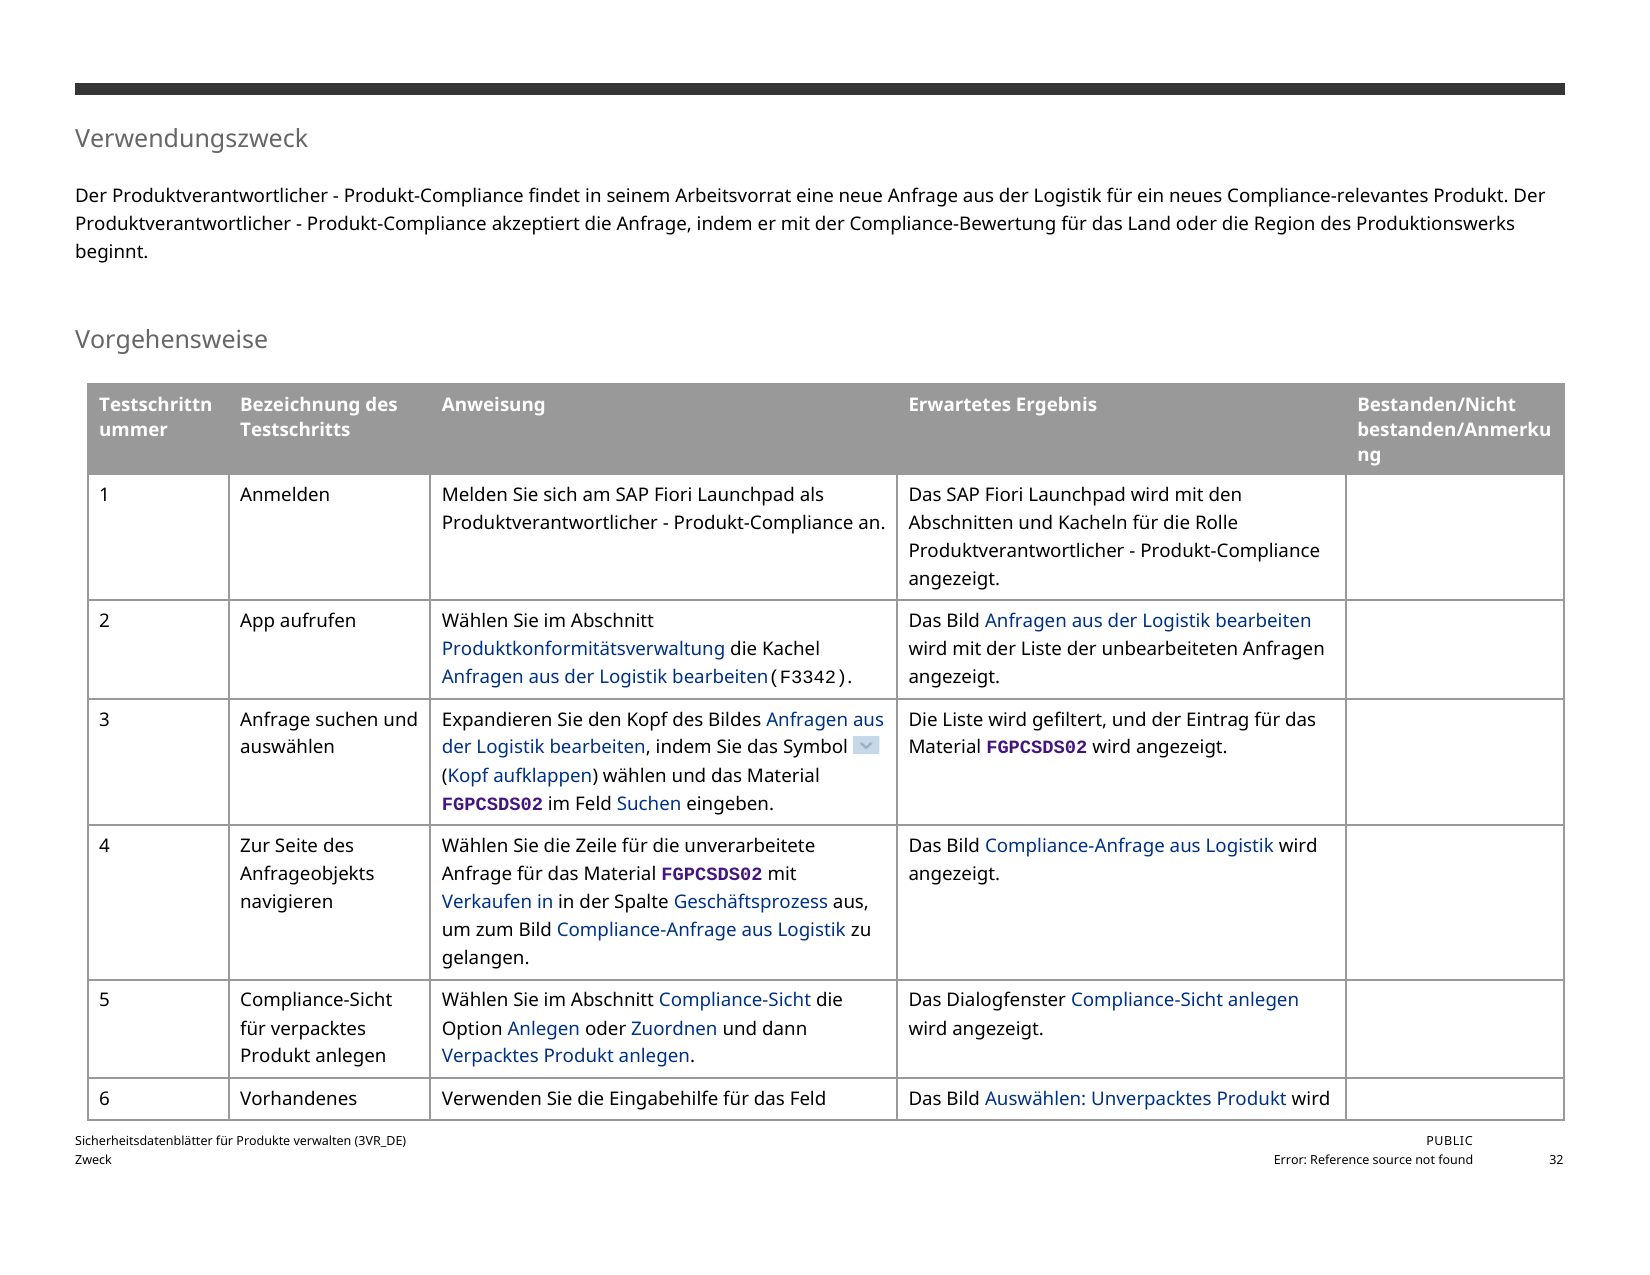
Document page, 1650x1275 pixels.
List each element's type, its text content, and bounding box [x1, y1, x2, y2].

table_cell [1347, 475, 1563, 599]
table_cell Wählen Sie die Zeile für die unverarbeitete Anfrage für das Material FGPCSDS02 mit Verkaufen in in der Spalte Geschäftsprozess aus, um zum Bild Compliance-Anfrage aus Logistik zu gelangen. [431, 826, 896, 978]
table_cell 3 [89, 700, 228, 824]
table_cell Anmelden [230, 475, 429, 599]
table_cell Compliance-Sicht für verpacktes Produkt anlegen [230, 981, 429, 1077]
title Verwendungszweck [75, 124, 1565, 153]
table_cell App aufrufen [230, 601, 429, 697]
table_cell [1347, 1079, 1563, 1119]
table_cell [898, 1079, 1345, 1119]
table_cell [1347, 700, 1563, 824]
table_cell 2 [89, 601, 228, 697]
table_cell Expandieren Sie den Kopf des Bildes Anfragen aus der Logistik bearbeiten, indem Sie das Symbol (Kopf aufklappen) wählen und das Material FGPCSDS02 im Feld Suchen eingeben. [431, 700, 896, 824]
table_cell Melden Sie sich am SAP Fiori Launchpad als Produktverantwortlicher - Produkt-Compliance an. [431, 475, 896, 599]
table_cell Das Bild Compliance-Anfrage aus Logistik wird angezeigt. [898, 826, 1345, 978]
table_header Bestanden/Nicht bestanden/Anmerkung [1347, 385, 1563, 473]
table_header Bezeichnung des Testschritts [230, 385, 429, 473]
table_cell Die Liste wird gefiltert, und der Eintrag für das Material FGPCSDS02 wird angezeigt. [898, 700, 1345, 824]
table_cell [230, 1079, 429, 1119]
table_cell Wählen Sie im Abschnitt Produktkonformitätsverwaltung die Kachel Anfragen aus der Logistik bearbeiten(F3342). [431, 601, 896, 697]
table_cell Das Bild Anfragen aus der Logistik bearbeiten wird mit der Liste der unbearbeiteten Anfragen angezeigt. [898, 601, 1345, 697]
table_cell 6 [89, 1079, 228, 1119]
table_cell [431, 1079, 896, 1119]
table_cell Zur Seite des Anfrageobjekts navigieren [230, 826, 429, 978]
title Vorgehensweise [75, 325, 1565, 354]
picture [852, 736, 880, 754]
table_cell Das SAP Fiori Launchpad wird mit den Abschnitten und Kacheln für die Rolle Produktverantwortlicher - Produkt-Compliance angezeigt. [898, 475, 1345, 599]
table_header Anweisung [431, 385, 896, 473]
table_cell [1347, 981, 1563, 1077]
text Der Produktverantwortlicher - Produkt-Compliance findet in seinem Arbeitsvorrat eine neue Anfrage aus der Logistik für ein neues Compliance-relevantes Produkt. Der Produktverantwortlicher - Produkt-Compliance akzeptiert die Anfrage, indem er mit der Compliance-Bewertung für das Land oder die Region des Produktionswerks beginnt. [75, 182, 1565, 264]
table_header Testschrittnummer [89, 385, 228, 473]
table_cell 5 [89, 981, 228, 1077]
table_cell [1347, 601, 1563, 697]
table_cell Das Dialogfenster Compliance-Sicht anlegen wird angezeigt. [898, 981, 1345, 1077]
table_cell 1 [89, 475, 228, 599]
table_cell [1347, 826, 1563, 978]
table_header Erwartetes Ergebnis [898, 385, 1345, 473]
table_cell 4 [89, 826, 228, 978]
table_cell Wählen Sie im Abschnitt Compliance-Sicht die Option Anlegen oder Zuordnen und dann Verpacktes Produkt anlegen. [431, 981, 896, 1077]
table_cell Anfrage suchen und auswählen [230, 700, 429, 824]
